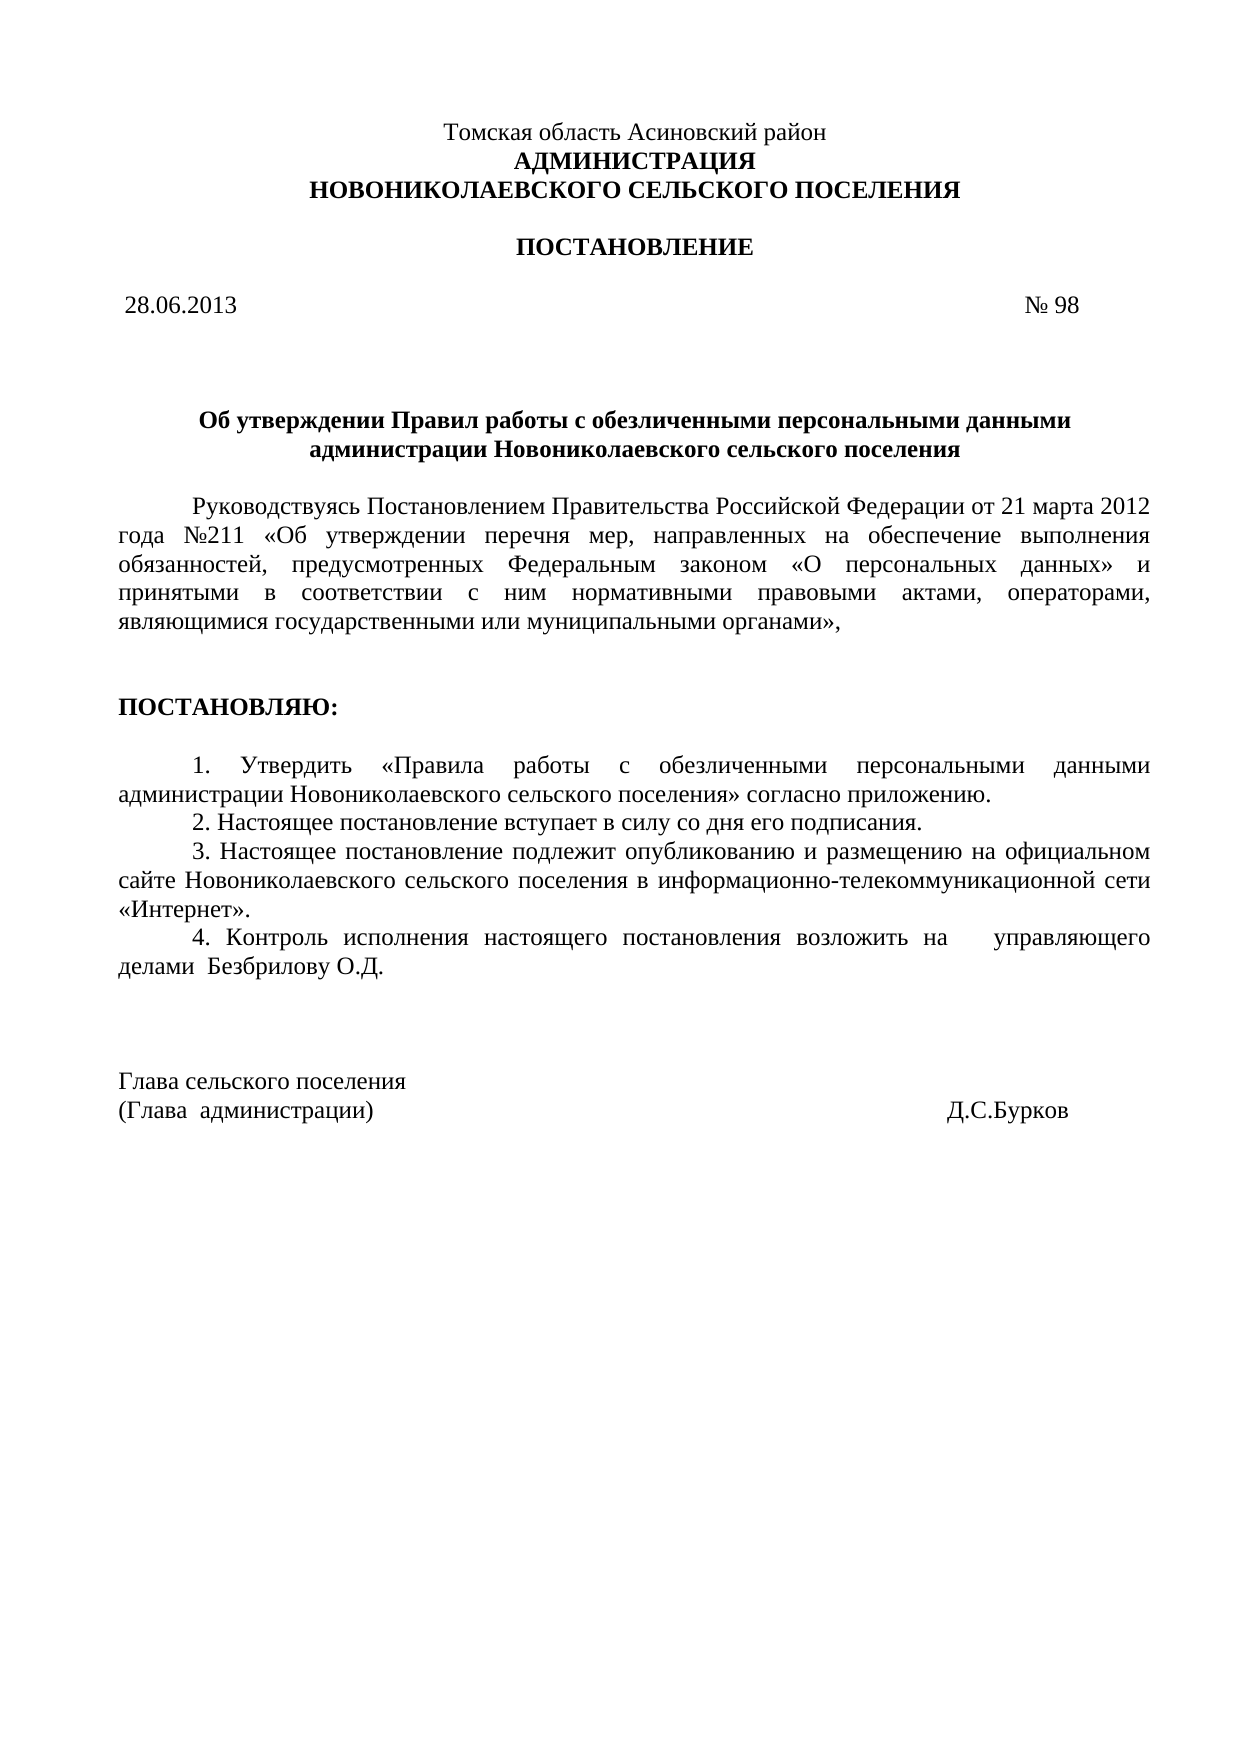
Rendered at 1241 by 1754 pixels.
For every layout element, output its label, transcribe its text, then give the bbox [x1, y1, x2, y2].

text ПОСТАНОВЛЕНИЕ [118, 232, 1152, 261]
text НОВОНИКОЛАЕВСКОГО СЕЛЬСКОГО ПОСЕЛЕНИЯ [118, 175, 1152, 204]
text Руководствуясь Постановлением Правительства Российской Федерации от 21 марта 2012 года №211 «Об утверждении перечня мер, направленных на обеспечение выполнения обязанностей, предусмотренных Федеральным законом «О персональных данных» и принятыми в соответствии с ним нормативными правовыми актами, операторами, являющимися государственными или муниципальными органами», [118, 491, 1152, 635]
text 3. Настоящее постановление подлежит опубликованию и размещению на официальном сайте Новониколаевского сельского поселения в информационно-телекоммуникационной сети «Интернет». [118, 836, 1152, 922]
text 1. Утвердить «Правила работы с обезличенными персональными данными администрации Новониколаевского сельского поселения» согласно приложению. [118, 750, 1152, 807]
text ПОСТАНОВЛЯЮ: [118, 692, 1152, 721]
text (Глава администрации) Д.С.Бурков [118, 1095, 1152, 1152]
text Томская область Асиновский район [118, 117, 1152, 146]
text Глава сельского поселения [118, 1066, 1152, 1095]
text 2. Настоящее постановление вступает в силу со дня его подписания. [118, 807, 1152, 836]
text администрации Новониколаевского сельского поселения [118, 434, 1152, 462]
text Об утверждении Правил работы с обезличенными персональными данными [118, 405, 1152, 434]
text АДМИНИСТРАЦИЯ [118, 146, 1152, 175]
text 4. Контроль исполнения настоящего постановления возложить на управляющего делами Безбрилову О.Д. [118, 922, 1152, 980]
text 28.06.2013 № 98 [118, 290, 1152, 319]
